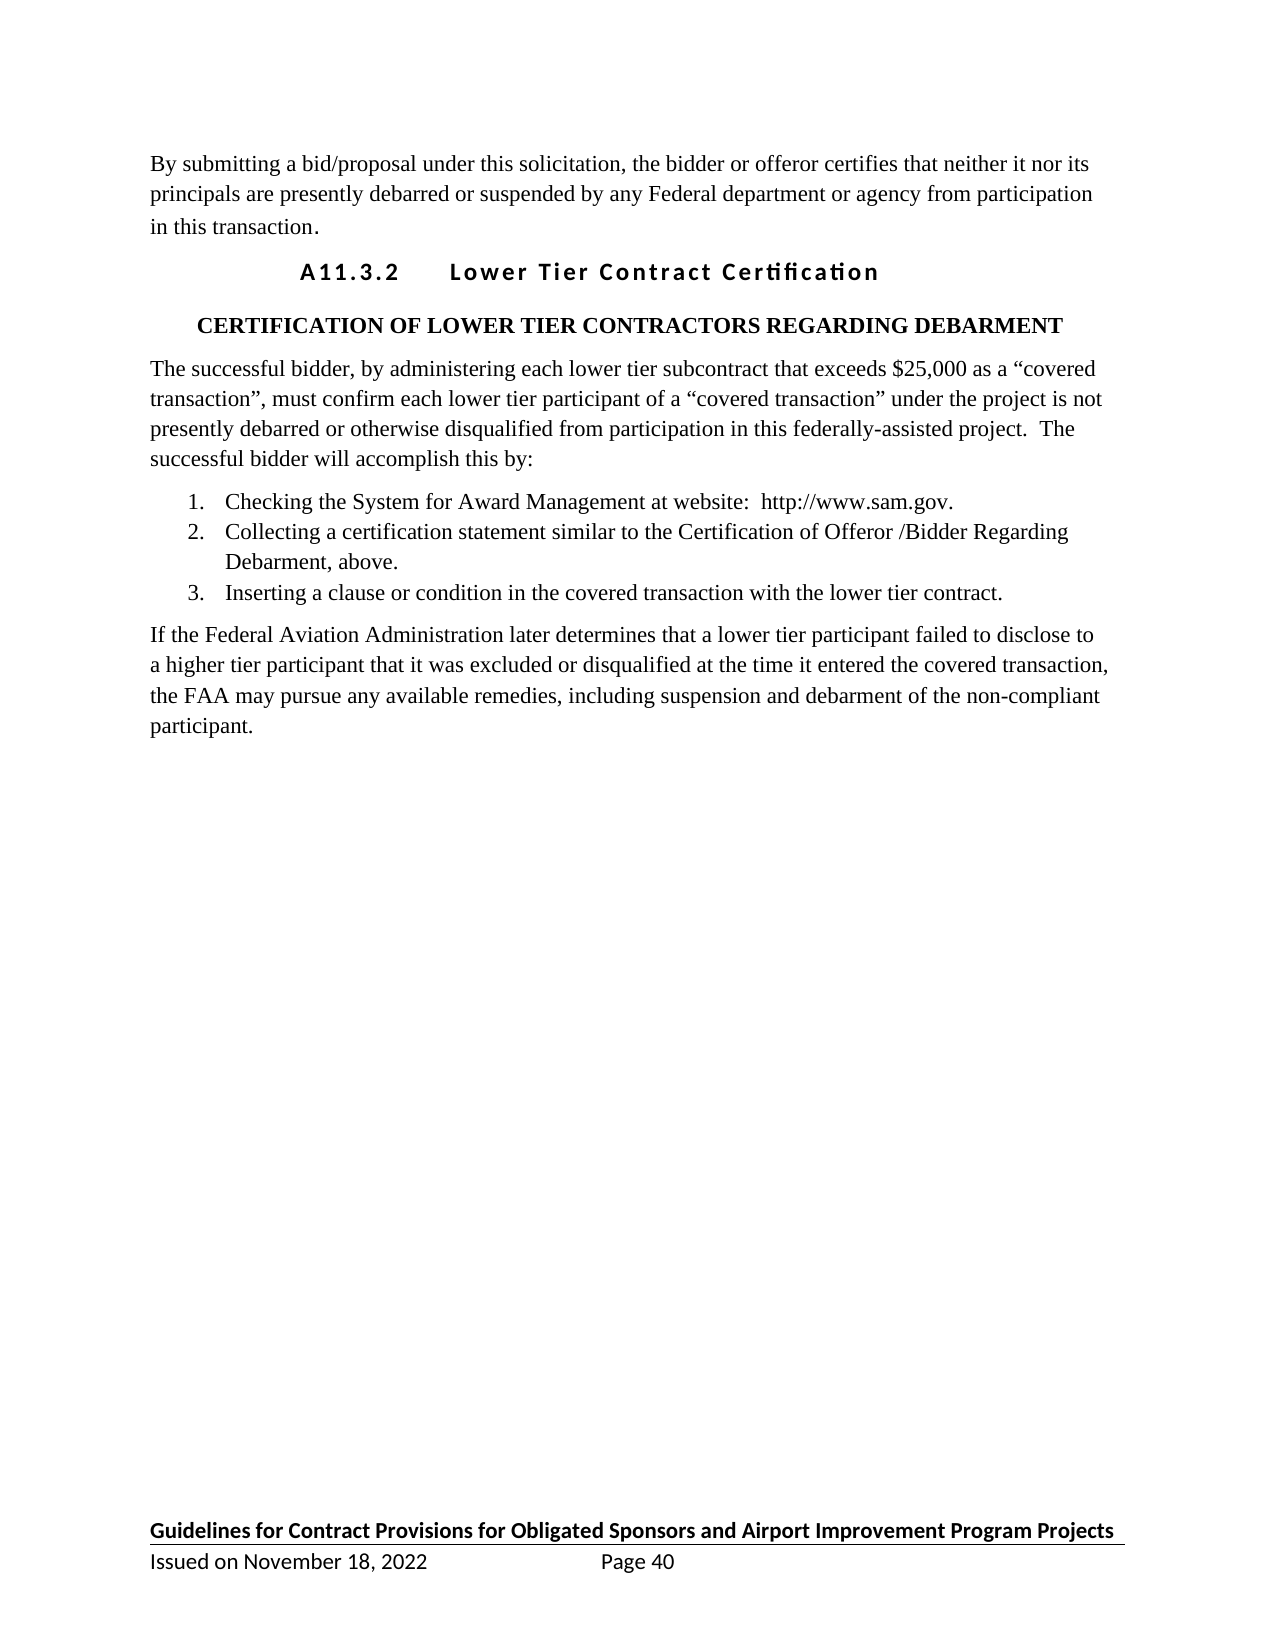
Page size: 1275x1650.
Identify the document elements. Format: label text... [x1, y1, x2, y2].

list Collecting a certification statement similar to the Certification of Offeror /Bidder Regarding Debarment, above. [187, 518, 1125, 575]
title CERTIFICATION OF LOWER TIER CONTRACTORS REGARDING DEBARMENT [150, 312, 1110, 338]
list Checking the System for Award Management at website: http://www.sam.gov. [187, 488, 1125, 514]
text Lower Tier Contract Certification [300, 256, 1125, 287]
text The successful bidder, by administering each lower tier subcontract that exceeds $25,000 as a “covered transaction”, must confirm each lower tier participant of a “covered transaction” under the project is not presently debarred or otherwise disqualified from participation in this federally-assisted project. The successful bidder will accomplish this by: [150, 354, 1110, 472]
list Inserting a clause or condition in the covered transaction with the lower tier contract. [187, 578, 1125, 605]
text If the Federal Aviation Administration later determines that a lower tier participant failed to disclose to a higher tier participant that it was excluded or disqualified at the time it entered the covered transaction, the FAA may pursue any available remedies, including suspension and debarment of the non-compliant participant. [150, 621, 1110, 738]
text By submitting a bid/proposal under this solicitation, the bidder or offeror certifies that neither it nor its principals are presently debarred or suspended by any Federal department or agency from participation in this transaction. [150, 150, 1110, 239]
